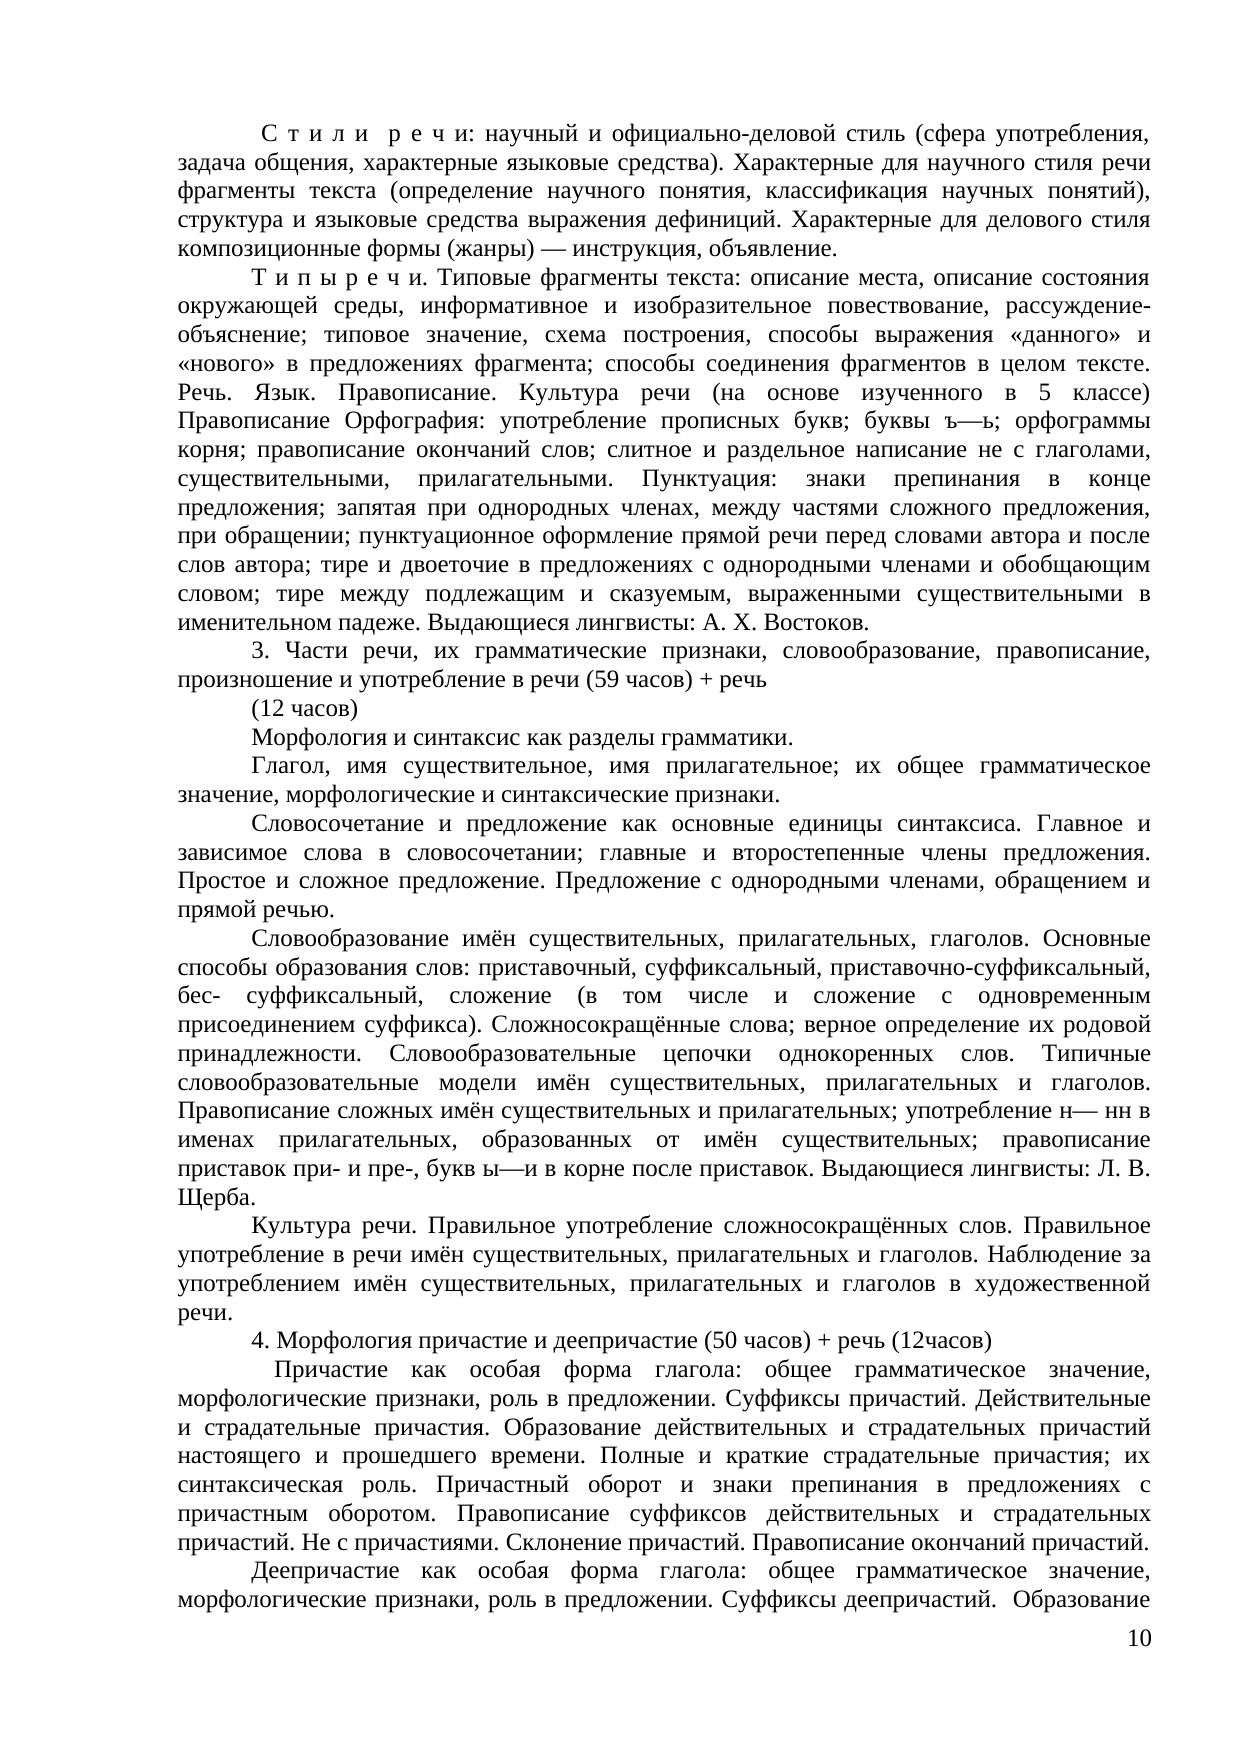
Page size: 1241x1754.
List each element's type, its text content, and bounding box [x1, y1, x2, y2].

text Морфология и синтаксис как разделы грамматики. [177, 722, 1152, 751]
text Причастие как особая форма глагола: общее грамматическое значение, морфологические признаки, роль в предложении. Суффиксы причастий. Действительные и страдательные причастия. Образование действительных и страдательных причастий настоящего и прошедшего времени. Полные и краткие страдательные причастия; их синтаксическая роль. Причастный оборот и знаки препинания в предложениях с причастным оборотом. Правописание суффиксов действительных и страдательных причастий. Не с причастиями. Склонение причастий. Правописание окончаний причастий. [177, 1354, 1152, 1556]
text Т и п ы р е ч и. Типовые фрагменты текста: описание места, описание состояния окружающей среды, информативное и изобразительное повествование, рассуждение-объяснение; типовое значение, схема построения, способы выражения «данного» и «нового» в предложениях фрагмента; способы соединения фрагментов в целом тексте. Речь. Язык. Правописание. Культура речи (на основе изученного в 5 классе) Правописание Орфография: употребление прописных букв; буквы ъ—ь; орфограммы корня; правописание окончаний слов; слитное и раздельное написание не с глаголами, существительными, прилагательными. Пунктуация: знаки препинания в конце предложения; запятая при однородных членах, между частями сложного предложения, при обращении; пунктуационное оформление прямой речи перед словами автора и после слов автора; тире и двоеточие в предложениях с однородными членами и обобщающим словом; тире между подлежащим и сказуемым, выраженными существительными в именительном падеже. Выдающиеся лингвисты: А. Х. Востоков. [177, 262, 1152, 636]
text Глагол, имя существительное, имя прилагательное; их общее грамматическое значение, морфологические и синтаксические признаки. [177, 751, 1152, 808]
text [177, 1556, 1152, 1613]
text 3. Части речи, их грамматические признаки, словообразование, правописание, произношение и употребление в речи (59 часов) + речь [177, 636, 1152, 693]
text 4. Морфология причастие и деепричастие (50 часов) + речь (12часов) [177, 1326, 1152, 1354]
text Словообразование имён существительных, прилагательных, глаголов. Основные способы образования слов: приставочный, суффиксальный, приставочно-суффиксальный, бес- суффиксальный, сложение (в том числе и сложение с одновременным присоединением суффикса). Сложносокращённые слова; верное определение их родовой принадлежности. Словообразовательные цепочки однокоренных слов. Типичные словообразовательные модели имён существительных, прилагательных и глаголов. Правописание сложных имён существительных и прилагательных; употребление н— нн в именах прилагательных, образованных от имён существительных; правописание приставок при- и пре-, букв ы—и в корне после приставок. Выдающиеся лингвисты: Л. В. Щерба. [177, 923, 1152, 1211]
text Словосочетание и предложение как основные единицы синтаксиса. Главное и зависимое слова в словосочетании; главные и второстепенные члены предложения. Простое и сложное предложение. Предложение с однородными членами, обращением и прямой речью. [177, 808, 1152, 923]
text (12 часов) [177, 693, 1152, 722]
text С т и л и р е ч и: научный и официально-деловой стиль (сфера употребления, задача общения, характерные языковые средства). Характерные для научного стиля речи фрагменты текста (определение научного понятия, классификация научных понятий), структура и языковые средства выражения дефиниций. Характерные для делового стиля композиционные формы (жанры) — инструкция, объявление. [177, 118, 1152, 262]
text Культура речи. Правильное употребление сложносокращённых слов. Правильное употребление в речи имён существительных, прилагательных и глаголов. Наблюдение за употреблением имён существительных, прилагательных и глаголов в художественной речи. [177, 1211, 1152, 1326]
